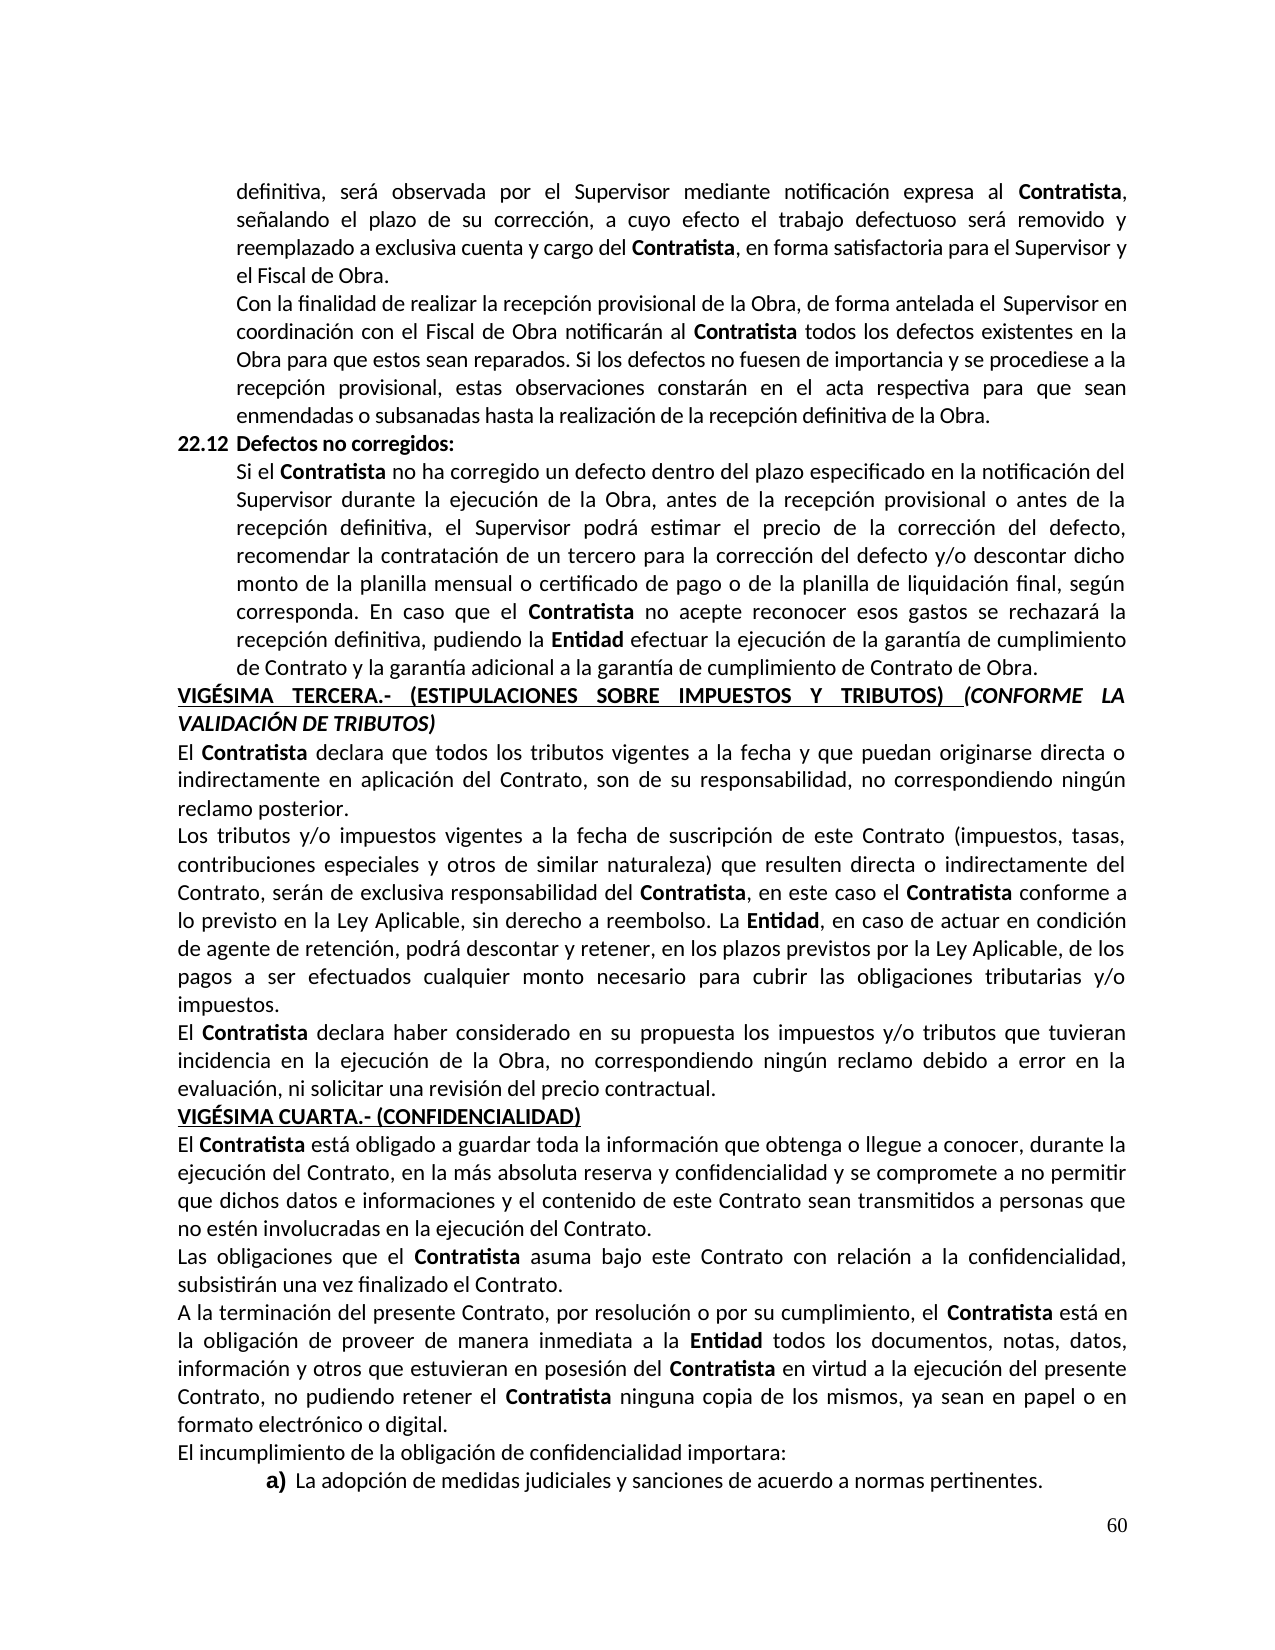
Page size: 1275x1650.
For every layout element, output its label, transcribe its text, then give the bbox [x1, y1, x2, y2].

list La adopción de medidas judiciales y sanciones de acuerdo a normas pertinentes. [266, 1466, 1128, 1494]
text Las obligaciones que el Contratista asuma bajo este Contrato con relación a la confidencialidad, subsistirán una vez finalizado el Contrato. [177, 1242, 1128, 1298]
text El Contratista declara haber considerado en su propuesta los impuestos y/o tributos que tuvieran incidencia en la ejecución de la Obra, no correspondiendo ningún reclamo debido a error en la evaluación, ni solicitar una revisión del precio contractual. [177, 1018, 1127, 1102]
text VIGÉSIMA TERCERA.- (ESTIPULACIONES SOBRE IMPUESTOS Y TRIBUTOS) (CONFORME LA VALIDACIÓN DE TRIBUTOS) [177, 682, 1127, 738]
text Los tributos y/o impuestos vigentes a la fecha de suscripción de este Contrato (impuestos, tasas, contribuciones especiales y otros de similar naturaleza) que resulten directa o indirectamente del Contrato, serán de exclusiva responsabilidad del Contratista, en este caso el Contratista conforme a lo previsto en la Ley Aplicable, sin derecho a reembolso. La Entidad, en caso de actuar en condición de agente de retención, podrá descontar y retener, en los plazos previstos por la Ley Aplicable, de los pagos a ser efectuados cualquier monto necesario para cubrir las obligaciones tributarias y/o impuestos. [177, 822, 1127, 1018]
text A la terminación del presente Contrato, por resolución o por su cumplimiento, el Contratista está en la obligación de proveer de manera inmediata a la Entidad todos los documentos, notas, datos, información y otros que estuvieran en posesión del Contratista en virtud a la ejecución del presente Contrato, no pudiendo retener el Contratista ninguna copia de los mismos, ya sean en papel o en formato electrónico o digital. [177, 1298, 1128, 1438]
text Si el Contratista no ha corregido un defecto dentro del plazo especificado en la notificación del Supervisor durante la ejecución de la Obra, antes de la recepción provisional o antes de la recepción definitiva, el Supervisor podrá estimar el precio de la corrección del defecto, recomendar la contratación de un tercero para la corrección del defecto y/o descontar dicho monto de la planilla mensual o certificado de pago o de la planilla de liquidación final, según corresponda. En caso que el Contratista no acepte reconocer esos gastos se rechazará la recepción definitiva, pudiendo la Entidad efectuar la ejecución de la garantía de cumplimiento de Contrato y la garantía adicional a la garantía de cumplimiento de Contrato de Obra. [236, 457, 1127, 682]
text Con la finalidad de realizar la recepción provisional de la Obra, de forma antelada el Supervisor en coordinación con el Fiscal de Obra notificarán al Contratista todos los defectos existentes en la Obra para que estos sean reparados. Si los defectos no fuesen de importancia y se procediese a la recepción provisional, estas observaciones constarán en el acta respectiva para que sean enmendadas o subsanadas hasta la realización de la recepción definitiva de la Obra. [177, 289, 1127, 429]
text El Contratista declara que todos los tributos vigentes a la fecha y que puedan originarse directa o indirectamente en aplicación del Contrato, son de su responsabilidad, no correspondiendo ningún reclamo posterior. [177, 738, 1127, 822]
text El incumplimiento de la obligación de confidencialidad importara: [177, 1438, 1128, 1466]
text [177, 177, 1127, 289]
text El Contratista está obligado a guardar toda la información que obtenga o llegue a conocer, durante la ejecución del Contrato, en la más absoluta reserva y confidencialidad y se compromete a no permitir que dichos datos e informaciones y el contenido de este Contrato sean transmitidos a personas que no estén involucradas en la ejecución del Contrato. [177, 1130, 1128, 1242]
text VIGÉSIMA CUARTA.- (CONFIDENCIALIDAD) [177, 1102, 1127, 1130]
text 22.12 Defectos no corregidos: [177, 429, 1127, 457]
